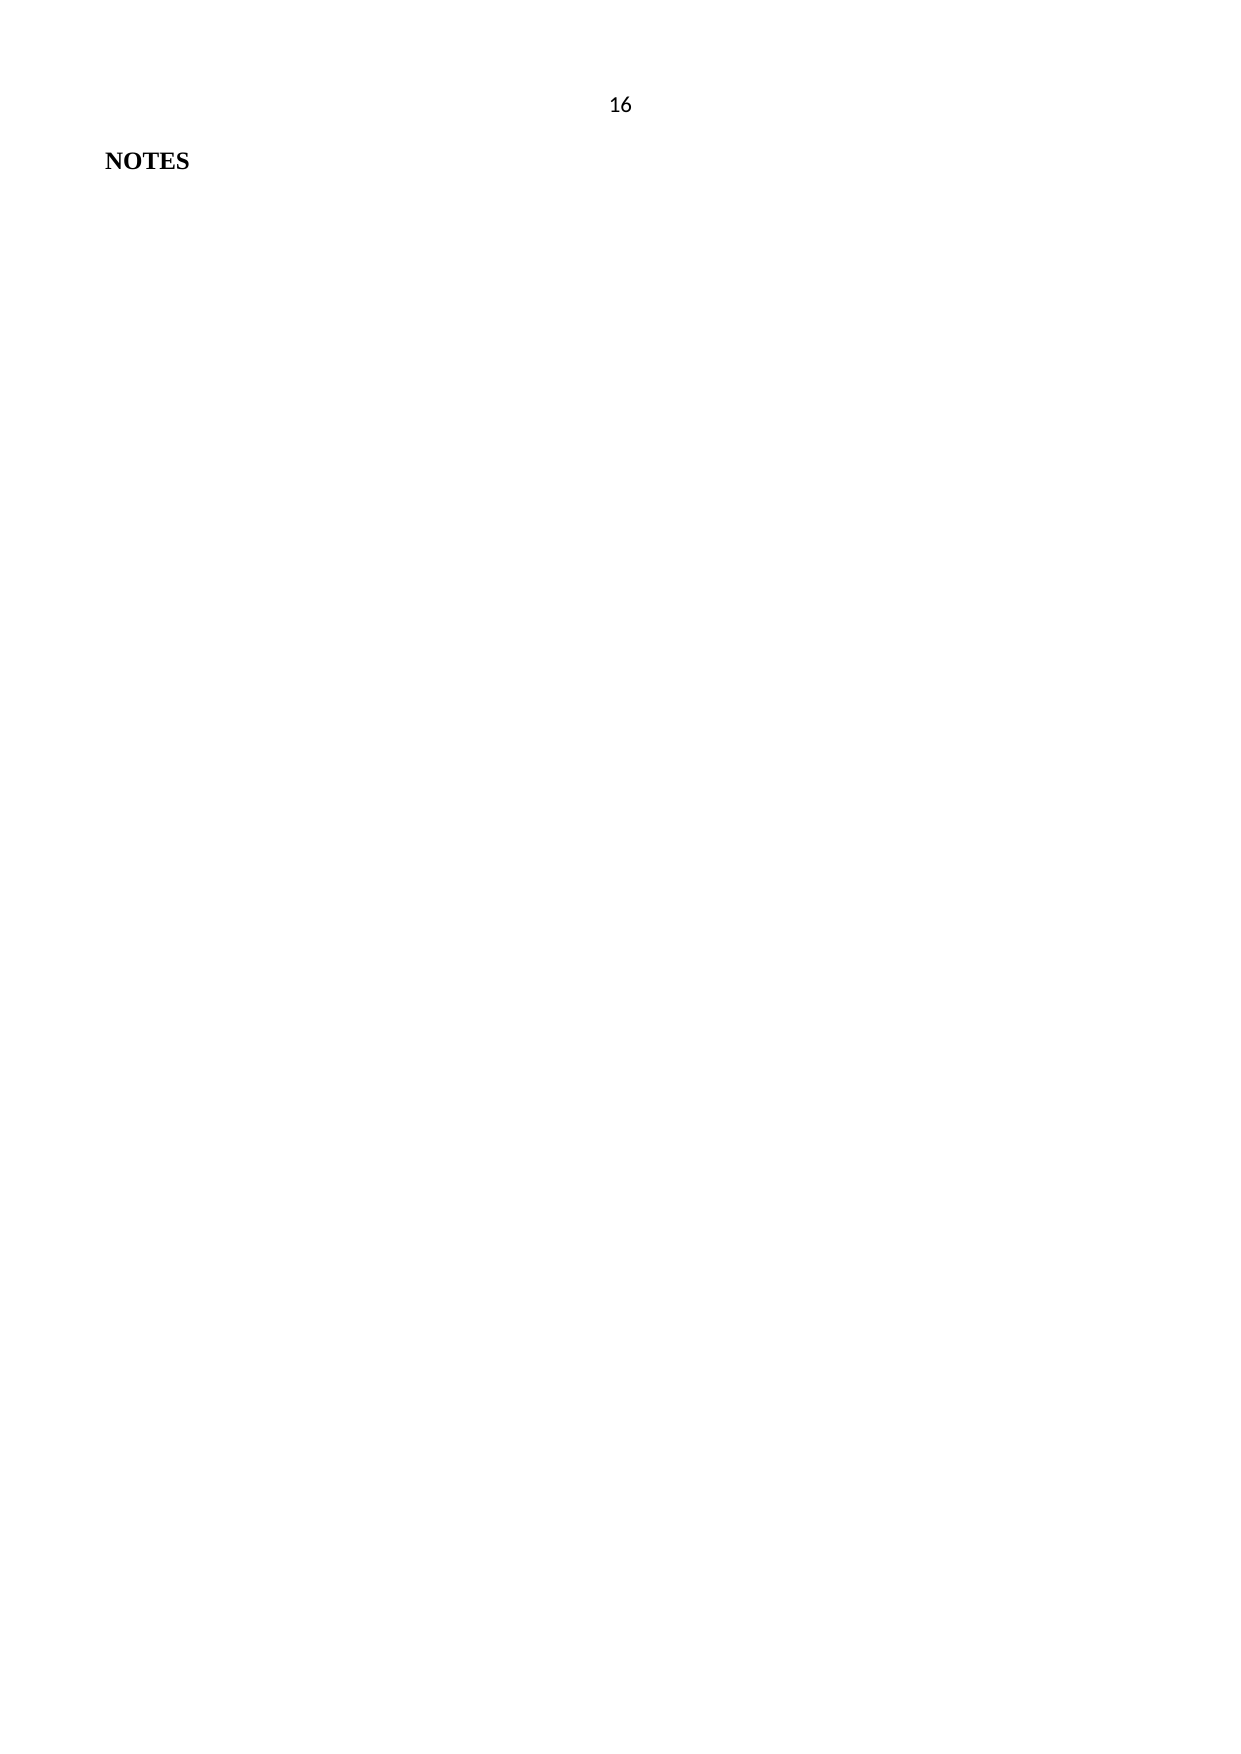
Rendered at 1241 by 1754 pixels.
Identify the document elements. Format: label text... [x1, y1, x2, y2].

text NOTES [105, 146, 1135, 175]
